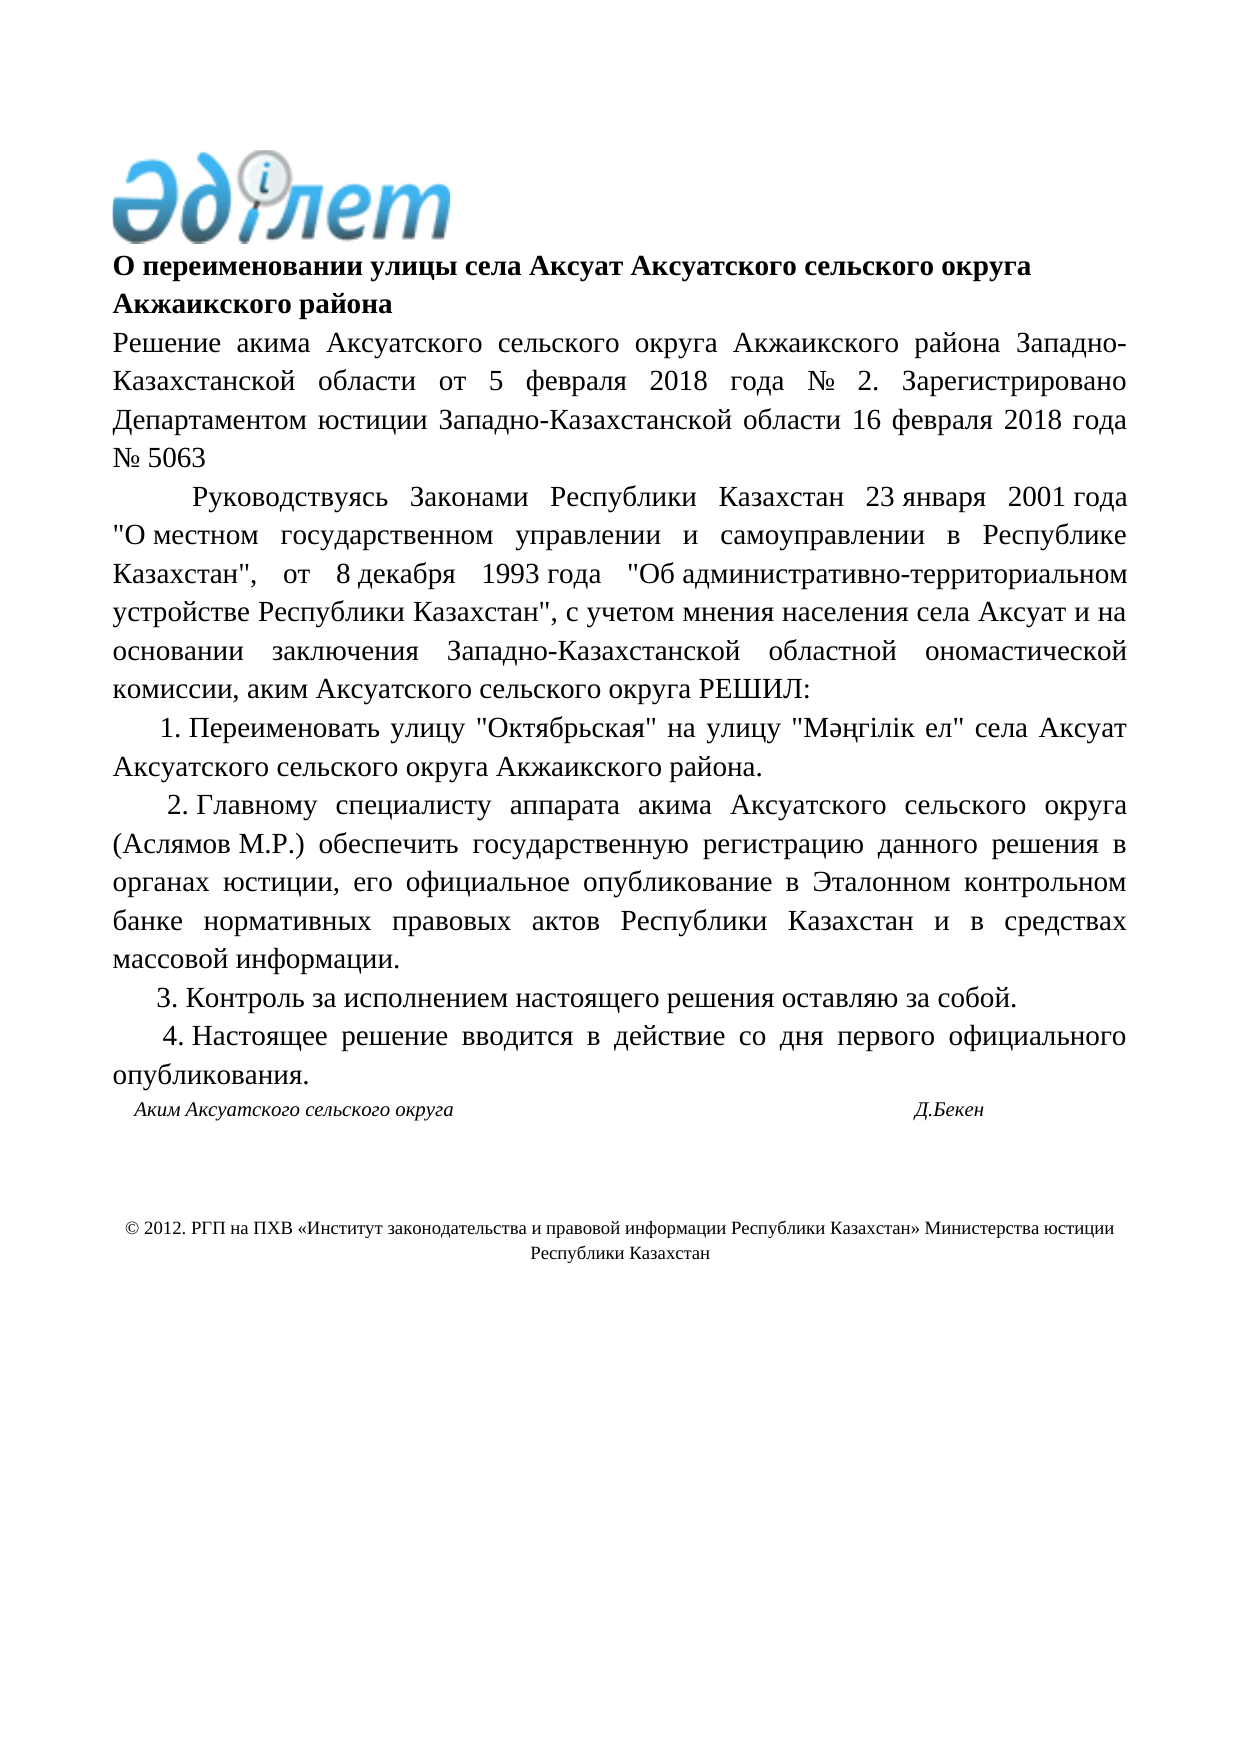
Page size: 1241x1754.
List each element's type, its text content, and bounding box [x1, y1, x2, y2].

text Руководствуясь Законами Республики Казахстан 23 января 2001 года "О местном государственном управлении и самоуправлении в Республике Казахстан", от 8 декабря 1993 года "Об административно-территориальном устройстве Республики Казахстан", с учетом мнения населения села Аксуат и на основании заключения Западно-Казахстанской областной ономастической комиссии, аким Аксуатского сельского округа РЕШИЛ: [112, 479, 1128, 705]
text 2. Главному специалисту аппарата акима Аксуатского сельского округа (Аслямов М.Р.) обеспечить государственную регистрацию данного решения в органах юстиции, его официальное опубликование в Эталонном контрольном банке нормативных правовых актов Республики Казахстан и в средствах массовой информации. [112, 787, 1128, 975]
text О переименовании улицы села Аксуат Аксуатского сельского округа Акжаикского района [112, 248, 1128, 320]
text © 2012. РГП на ПХВ «Институт законодательства и правовой информации Республики Казахстан» Министерства юстиции Республики Казахстан [112, 1217, 1128, 1263]
text Решение акима Аксуатского сельского округа Акжаикского района Западно-Казахстанской области от 5 февраля 2018 года № 2. Зарегистрировано Департаментом юстиции Западно-Казахстанской области 16 февраля 2018 года № 5063 [112, 325, 1128, 474]
text 1. Переименовать улицу "Октябрьская" на улицу "Мәңгілік ел" села Аксуат Аксуатского сельского округа Акжаикского района. [112, 710, 1128, 782]
table_header Д.Бекен [913, 1096, 1240, 1127]
picture [112, 150, 451, 244]
text 4. Настоящее решение вводится в действие со дня первого официального опубликования. [112, 1018, 1128, 1091]
table_header Аким Аксуатского сельского округа [101, 1096, 913, 1127]
text 3. Контроль за исполнением настоящего решения оставляю за собой. [112, 980, 1128, 1013]
